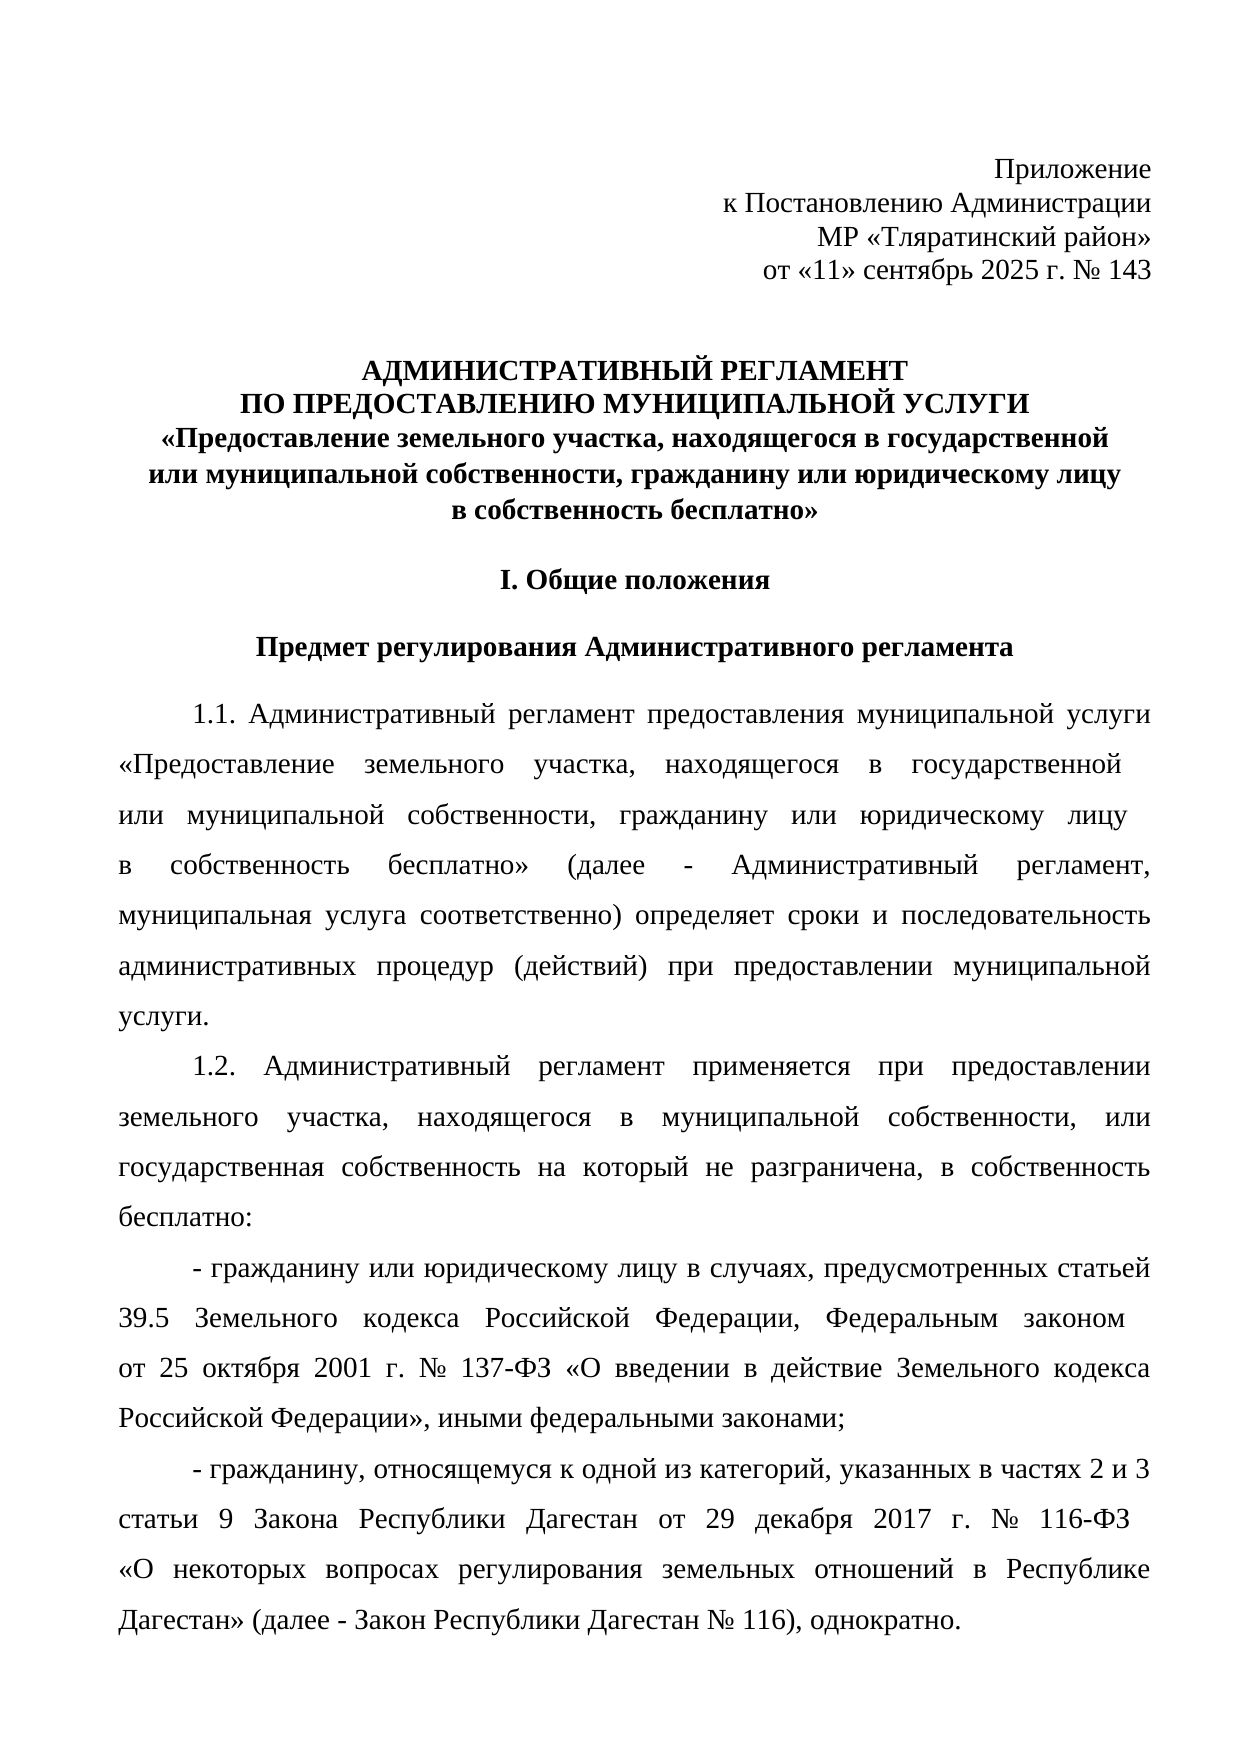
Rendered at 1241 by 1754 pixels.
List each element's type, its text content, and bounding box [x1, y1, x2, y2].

text от «11» сентябрь 2025 г. № 143 [118, 252, 1152, 286]
title Предмет регулирования Административного регламента [118, 629, 1152, 663]
text Приложение [118, 152, 1152, 185]
text к Постановлению Администрации [118, 185, 1152, 219]
title АДМИНИСТРАТИВНЫЙ РЕГЛАМЕНТ [118, 353, 1152, 386]
text - гражданину или юридическому лицу в случаях, предусмотренных статьей 39.5 Земельного кодекса Российской Федерации, Федеральным законом от 25 октября 2001 г. № 137-ФЗ «О введении в действие Земельного кодекса Российской Федерации», иными федеральными законами; [118, 1250, 1152, 1434]
text МР «Тляратинский район» [118, 219, 1152, 252]
text 1.1. Административный регламент предоставления муниципальной услуги «Предоставление земельного участка, находящегося в государственной или муниципальной собственности, гражданину или юридическому лицу в собственность бесплатно» (далее - Административный регламент, муниципальная услуга соответственно) определяет сроки и последовательность административных процедур (действий) при предоставлении муниципальной услуги. [118, 696, 1152, 1032]
text 1.2. Административный регламент применяется при предоставлении земельного участка, находящегося в муниципальной собственности, или государственная собственность на который не разграничена, в собственность бесплатно: [118, 1048, 1152, 1233]
title ПО ПРЕДОСТАВЛЕНИЮ МУНИЦИПАЛЬНОЙ УСЛУГИ [118, 386, 1152, 420]
text «Предоставление земельного участка, находящегося в государственной или муниципальной собственности, гражданину или юридическому лицу в собственность бесплатно» [118, 420, 1152, 526]
text - гражданину, относящемуся к одной из категорий, указанных в частях 2 и 3 статьи 9 Закона Республики Дагестан от 29 декабря 2017 г. № 116-ФЗ «О некоторых вопросах регулирования земельных отношений в Республике Дагестан» (далее - Закон Республики Дагестан № 116), однократно. [118, 1451, 1152, 1635]
title I. Общие положения [118, 562, 1152, 596]
